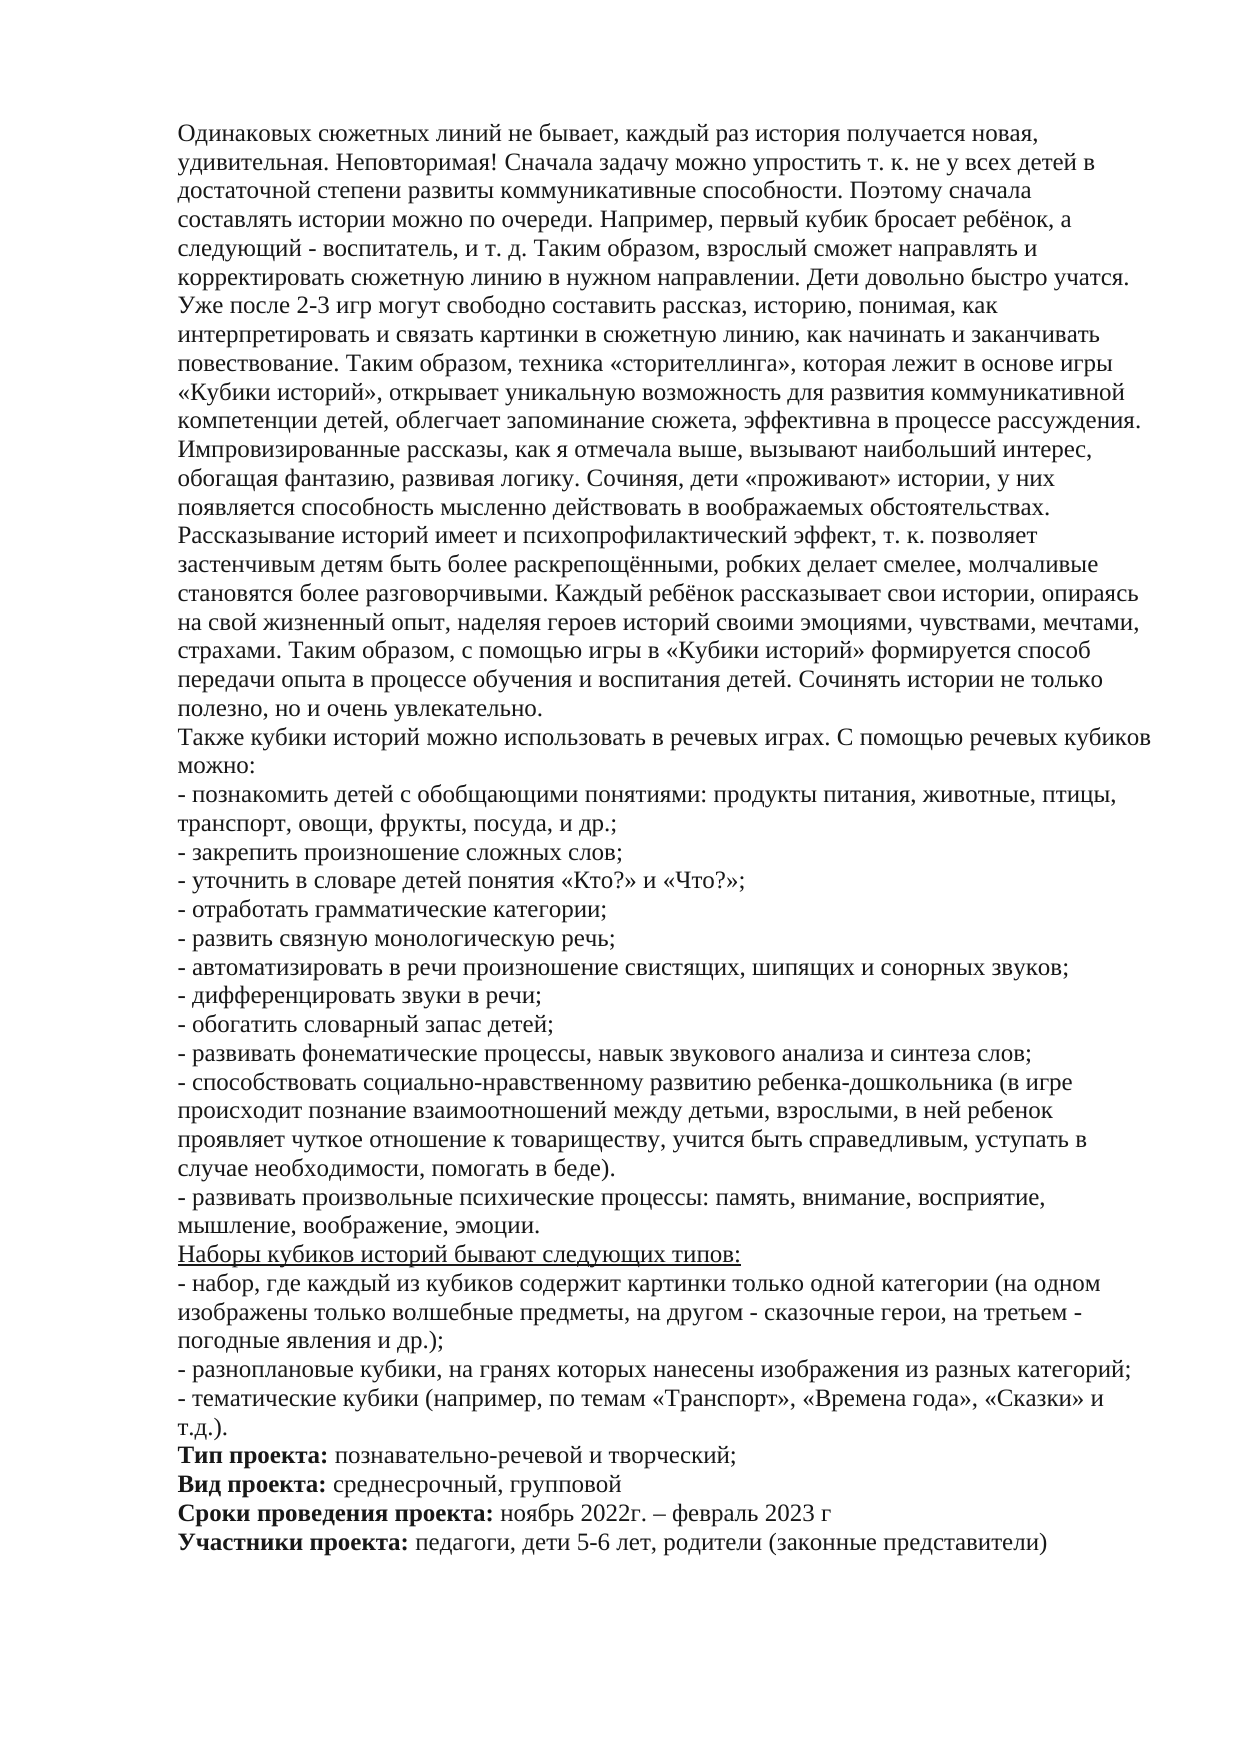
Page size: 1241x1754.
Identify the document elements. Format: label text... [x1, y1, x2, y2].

text Участники проекта: педагоги, дети 5-6 лет, родители (законные представители) [177, 1527, 1152, 1556]
text - развивать произвольные психические процессы: память, внимание, восприятие, мышление, воображение, эмоции. [177, 1182, 1152, 1239]
text - дифференцировать звуки в речи; [177, 981, 1152, 1009]
text - отработать грамматические категории; [177, 894, 1152, 923]
text Сроки проведения проекта: ноябрь 2022г. – февраль 2023 г [177, 1498, 1152, 1527]
text - развить связную монологическую речь; [177, 923, 1152, 952]
text Также кубики историй можно использовать в речевых играх. С помощью речевых кубиков можно: [177, 722, 1152, 779]
text - закрепить произношение сложных слов; [177, 837, 1152, 866]
text - набор, где каждый из кубиков содержит картинки только одной категории (на одном изображены только волшебные предметы, на другом - сказочные герои, на третьем - погодные явления и др.); [177, 1268, 1152, 1354]
text - автоматизировать в речи произношение свистящих, шипящих и сонорных звуков; [177, 952, 1152, 981]
text - обогатить словарный запас детей; [177, 1009, 1152, 1038]
text - познакомить детей с обобщающими понятиями: продукты питания, животные, птицы, транспорт, овощи, фрукты, посуда, и др.; [177, 779, 1152, 837]
text - тематические кубики (например, по темам «Транспорт», «Времена года», «Сказки» и т.д.). [177, 1383, 1152, 1441]
text Наборы кубиков историй бывают следующих типов: [177, 1239, 1152, 1268]
text - развивать фонематические процессы, навык звукового анализа и синтеза слов; [177, 1038, 1152, 1067]
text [177, 118, 1152, 722]
text Тип проекта: познавательно-речевой и творческий; [177, 1441, 1152, 1469]
text - разноплановые кубики, на гранях которых нанесены изображения из разных категорий; [177, 1354, 1152, 1383]
text Вид проекта: среднесрочный, групповой [177, 1469, 1152, 1498]
text - уточнить в словаре детей понятия «Кто?» и «Что?»; [177, 866, 1152, 894]
text - способствовать социально-нравственному развитию ребенка-дошкольника (в игре происходит познание взаимоотношений между детьми, взрослыми, в ней ребенок проявляет чуткое отношение к товариществу, учится быть справедливым, уступать в случае необходимости, помогать в беде). [177, 1067, 1152, 1182]
